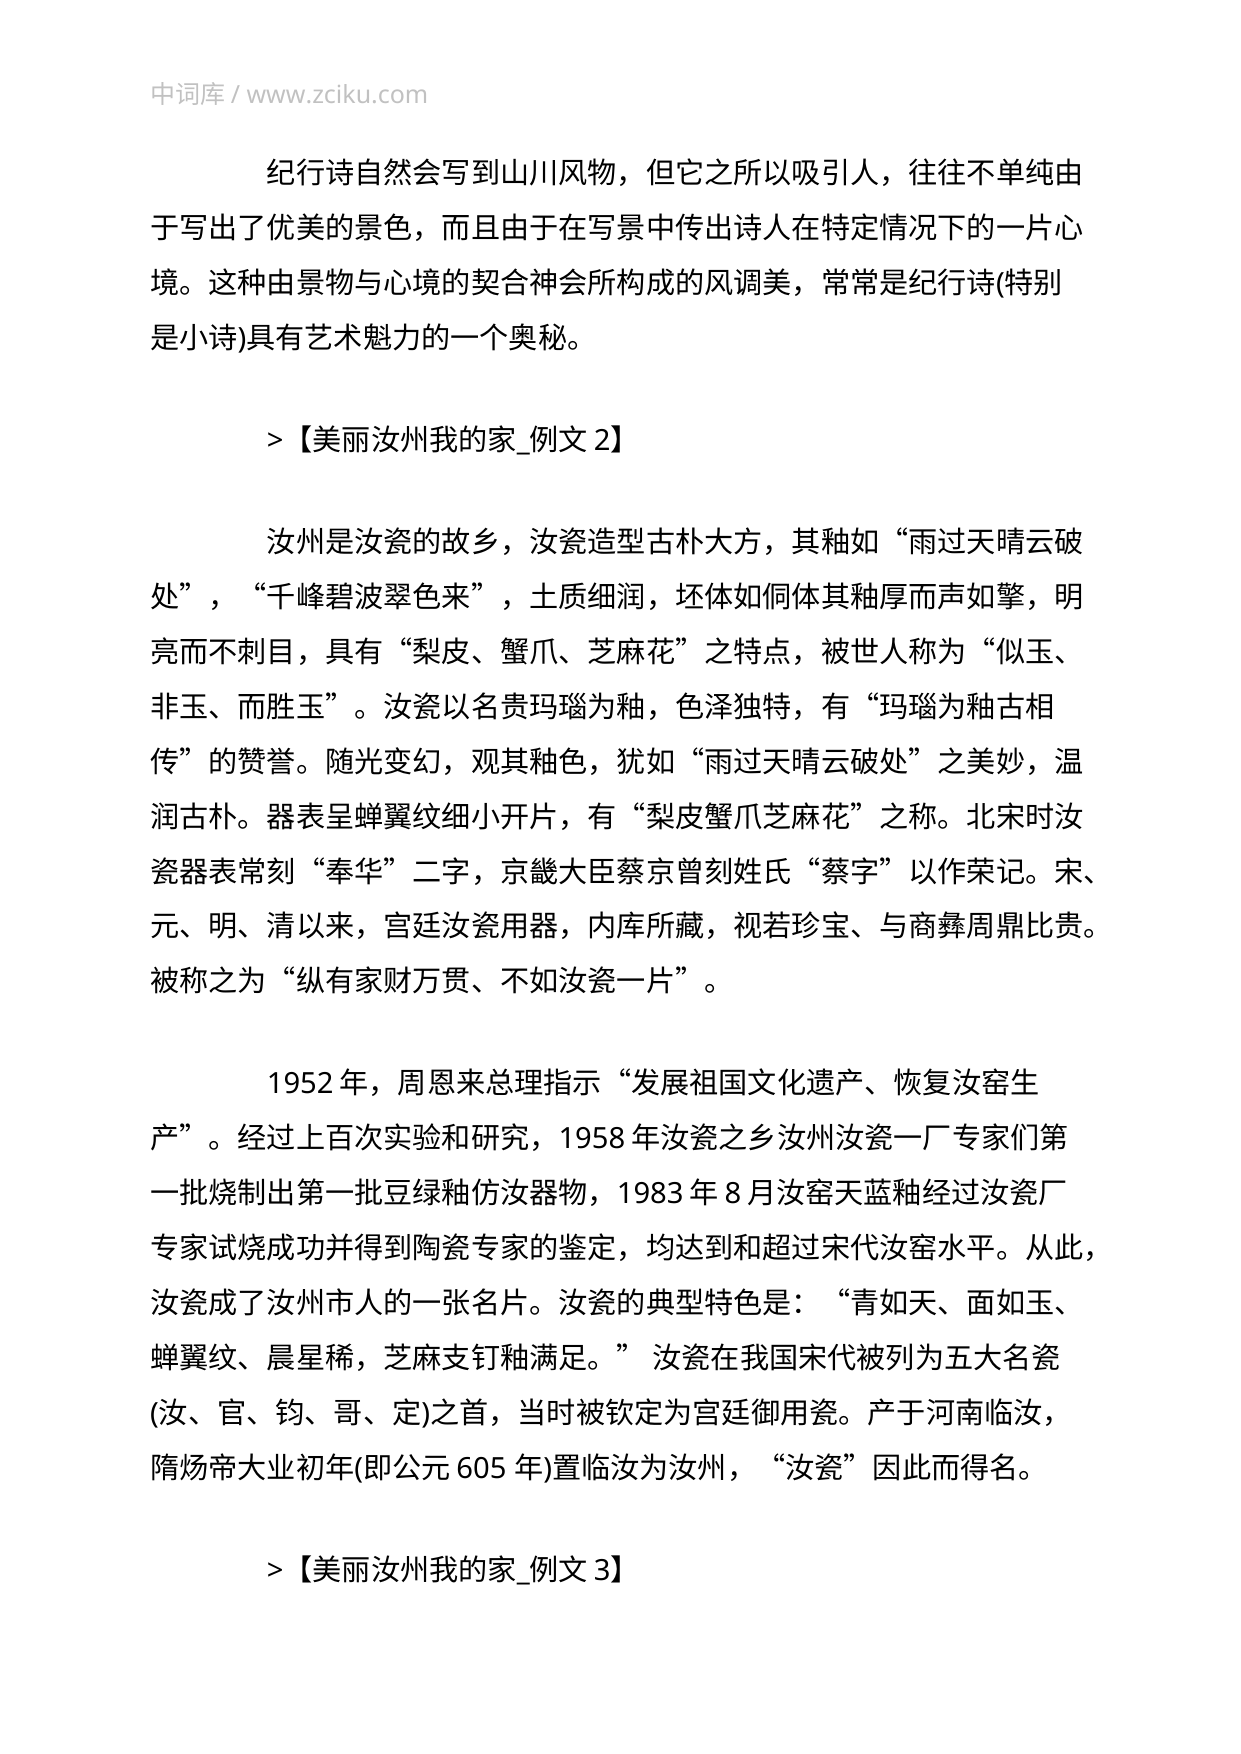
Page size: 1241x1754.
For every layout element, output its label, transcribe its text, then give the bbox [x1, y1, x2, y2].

text >【美丽汝州我的家_例文3】 [150, 1546, 1090, 1589]
text 1952年，周恩来总理指示“发展祖国文化遗产、恢复汝窑生产”。经过上百次实验和研究，1958年汝瓷之乡汝州汝瓷一厂专家们第一批烧制出第一批豆绿釉仿汝器物，1983年8月汝窑天蓝釉经过汝瓷厂专家试烧成功并得到陶瓷专家的鉴定，均达到和超过宋代汝窑水平。从此，汝瓷成了汝州市人的一张名片。汝瓷的典型特色是：“青如天、面如玉、蝉翼纹、晨星稀，芝麻支钉釉满足。” 汝瓷在我国宋代被列为五大名瓷(汝、官、钧、哥、定)之首，当时被钦定为宫廷御用瓷。产于河南临汝，隋炀帝大业初年(即公元605 年)置临汝为汝州，“汝瓷”因此而得名。 [150, 1060, 1090, 1487]
text >【美丽汝州我的家_例文2】 [150, 417, 1090, 459]
text 纪行诗自然会写到山川风物，但它之所以吸引人，往往不单纯由于写出了优美的景色，而且由于在写景中传出诗人在特定情况下的一片心境。这种由景物与心境的契合神会所构成的风调美，常常是纪行诗(特别是小诗)具有艺术魁力的一个奥秘。 [150, 150, 1090, 357]
text 汝州是汝瓷的故乡，汝瓷造型古朴大方，其釉如“雨过天晴云破处”，“千峰碧波翠色来”，土质细润，坯体如侗体其釉厚而声如擎，明亮而不刺目，具有“梨皮、蟹爪、芝麻花”之特点，被世人称为“似玉、非玉、而胜玉”。汝瓷以名贵玛瑙为釉，色泽独特，有“玛瑙为釉古相传”的赞誉。随光变幻，观其釉色，犹如“雨过天晴云破处”之美妙，温润古朴。器表呈蝉翼纹细小开片，有“梨皮蟹爪芝麻花”之称。北宋时汝瓷器表常刻“奉华”二字，京畿大臣蔡京曾刻姓氏“蔡字”以作荣记。宋、元、明、清以来，宫廷汝瓷用器，内库所藏，视若珍宝、与商彝周鼎比贵。被称之为“纵有家财万贯、不如汝瓷一片”。 [150, 519, 1090, 1000]
